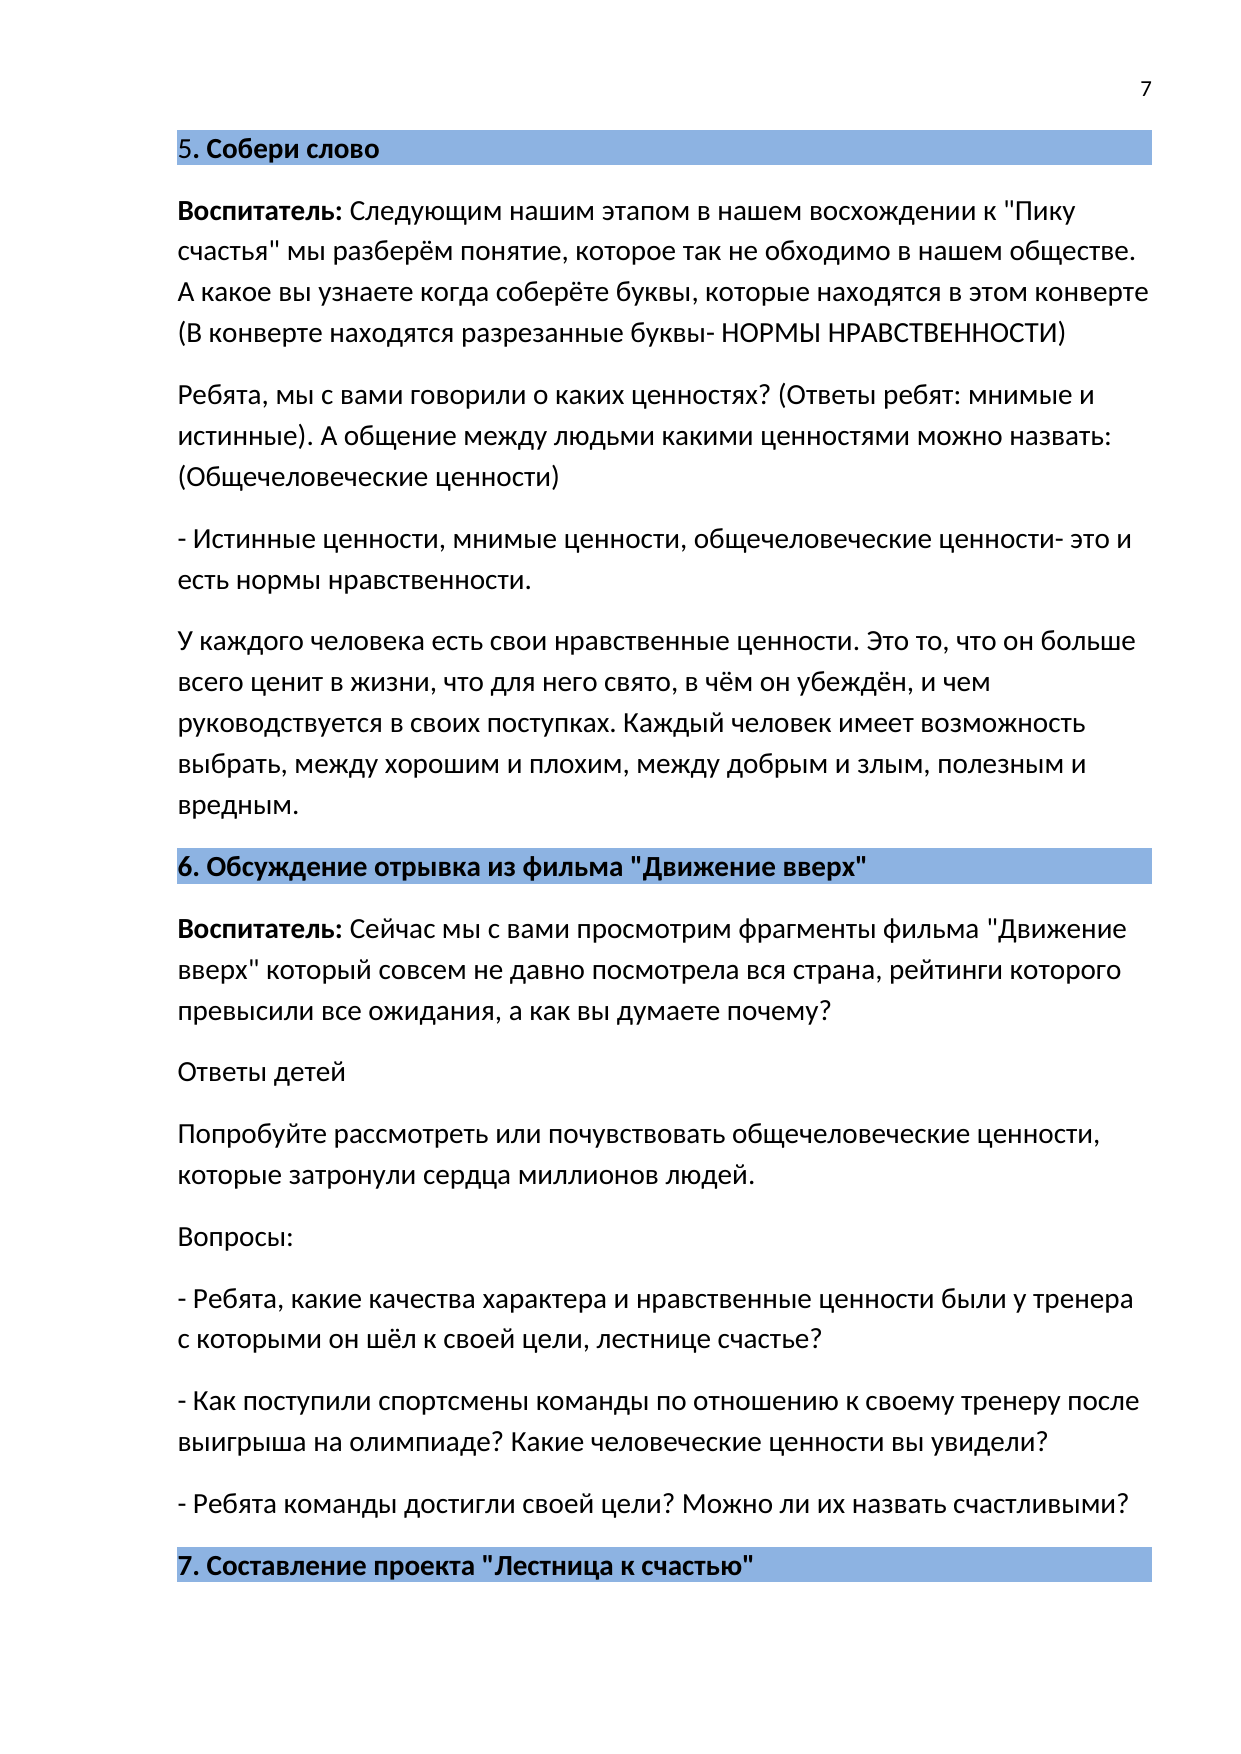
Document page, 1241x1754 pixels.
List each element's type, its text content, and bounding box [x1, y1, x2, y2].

text 7. Составление проекта "Лестница к счастью" [177, 1547, 1152, 1582]
text Ответы детей [177, 1053, 1152, 1089]
text - Истинные ценности, мнимые ценности, общечеловеческие ценности- это и есть нормы нравственности. [177, 520, 1152, 596]
text Воспитатель: Следующим нашим этапом в нашем восхождении к "Пику счастья" мы разберём понятие, которое так не обходимо в нашем обществе. А какое вы узнаете когда соберёте буквы, которые находятся в этом конверте (В конверте находятся разрезанные буквы- НОРМЫ НРАВСТВЕННОСТИ) [177, 192, 1152, 350]
text Вопросы: [177, 1218, 1152, 1253]
text У каждого человека есть свои нравственные ценности. Это то, что он больше всего ценит в жизни, что для него свято, в чём он убеждён, и чем руководствуется в своих поступках. Каждый человек имеет возможность выбрать, между хорошим и плохим, между добрым и злым, полезным и вредным. [177, 622, 1152, 822]
text Ребята, мы с вами говорили о каких ценностях? (Ответы ребят: мнимые и истинные). А общение между людьми какими ценностями можно назвать: (Общечеловеческие ценности) [177, 376, 1152, 494]
text Попробуйте рассмотреть или почувствовать общечеловеческие ценности, которые затронули сердца миллионов людей. [177, 1115, 1152, 1192]
text - Ребята команды достигли своей цели? Можно ли их назвать счастливыми? [177, 1485, 1152, 1521]
text 5. Собери слово [177, 130, 1152, 165]
text 6. Обсуждение отрывка из фильма "Движение вверх" [177, 848, 1152, 884]
text - Ребята, какие качества характера и нравственные ценности были у тренера с которыми он шёл к своей цели, лестнице счастье? [177, 1280, 1152, 1356]
text - Как поступили спортсмены команды по отношению к своему тренеру после выигрыша на олимпиаде? Какие человеческие ценности вы увидели? [177, 1382, 1152, 1459]
text Воспитатель: Сейчас мы с вами просмотрим фрагменты фильма "Движение вверх" который совсем не давно посмотрела вся страна, рейтинги которого превысили все ожидания, а как вы думаете почему? [177, 910, 1152, 1027]
